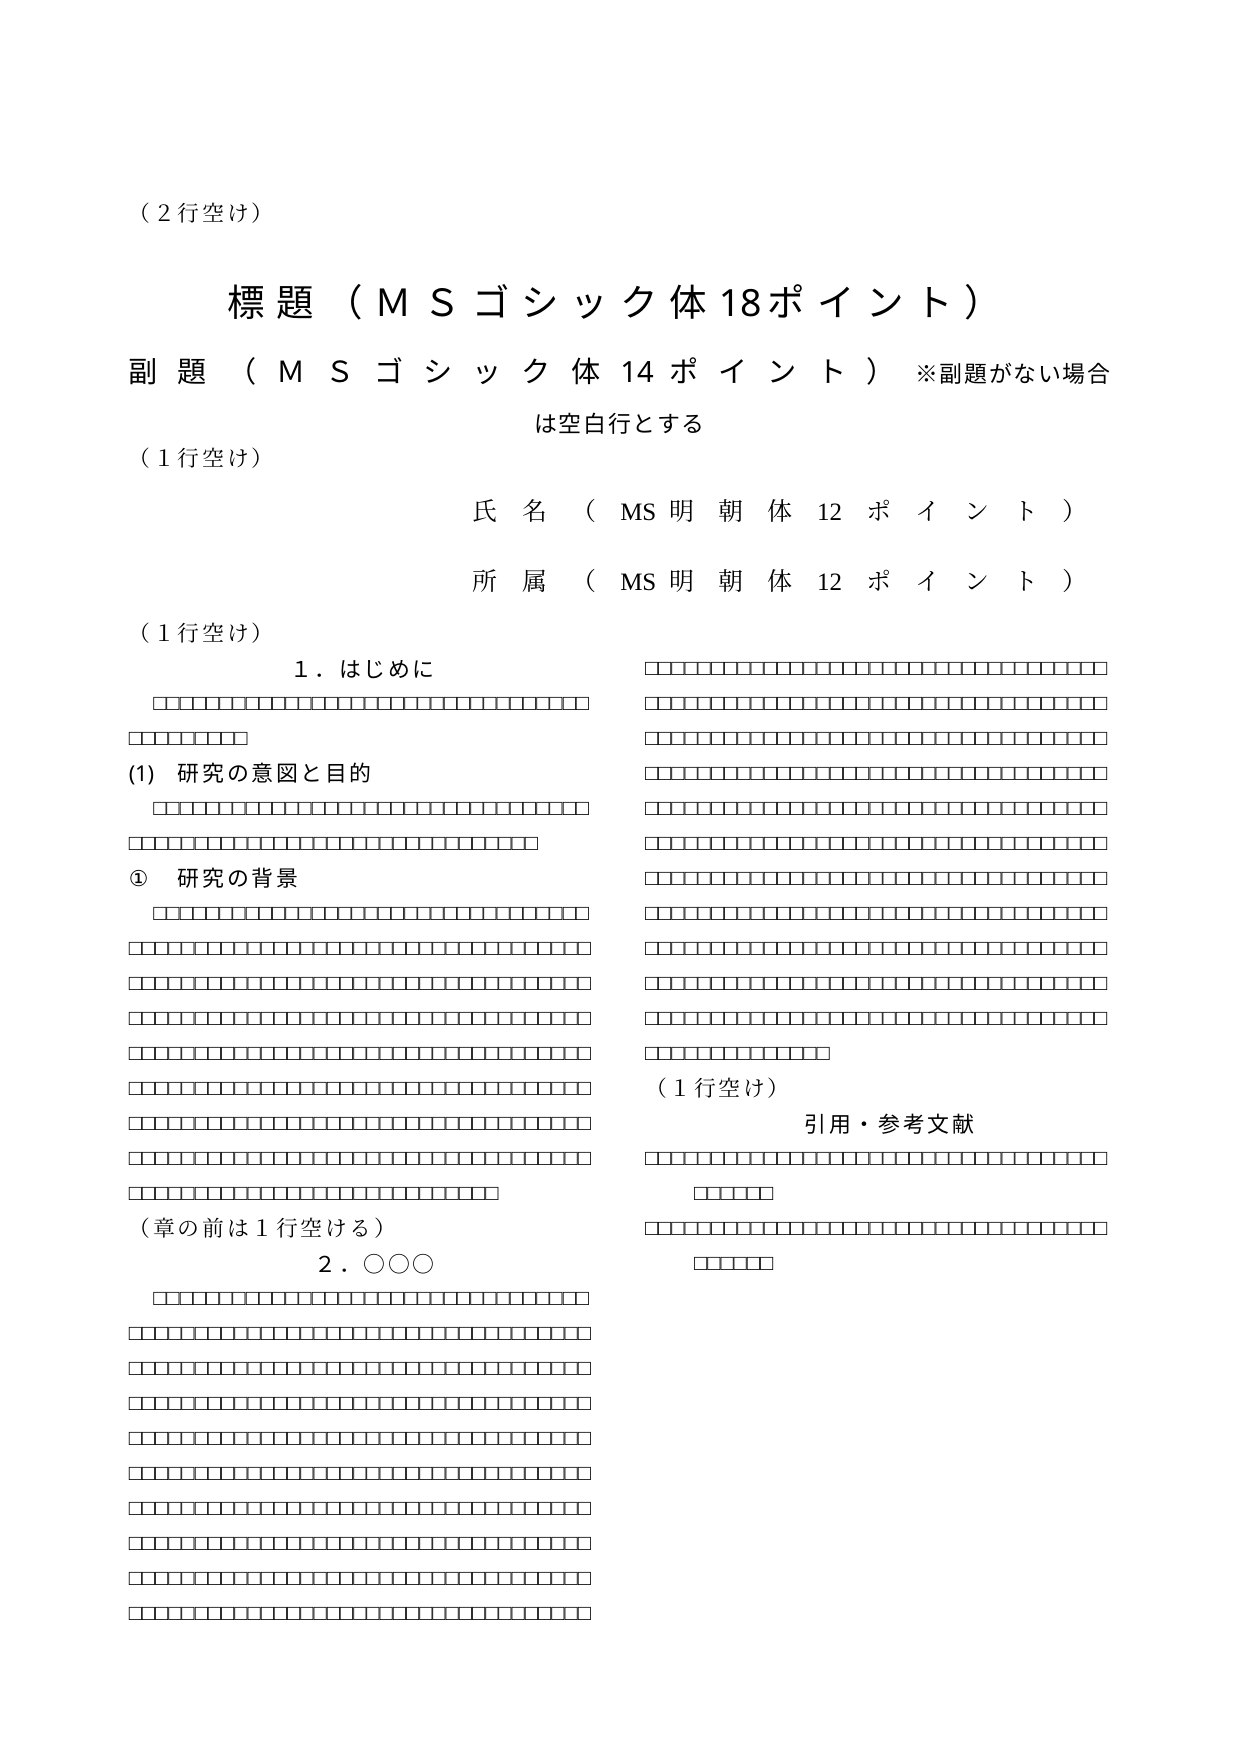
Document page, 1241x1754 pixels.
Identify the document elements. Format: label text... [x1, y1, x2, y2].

text □□□□□□□□□□□□□□□□□□□□□□□□□□□□□□□□□□□□□□□□□□□□□□□□□□□□□□□□□□□□□□□□□□□□□□□□□□□□□□□□□□□□□□□□□□□□□□□□□□□□□□□□□□□□□□□□□□□□□□□□□□□□□□□□□□□□□□□□□□□□□□□□□□□□□□□□□□□□□□□□□□□□□□□□□□□□□□□□□□□□□□□□□□□□□□□□□□□□□□□□□□□□□□□□□□□□□□□□□□□□□□□□□□□□□□□□□□□□□□□□□□□□□□□□□□□□□□□□□□□□□□□□□□□□□□□□□□□□□□□□□□□□□□□□□□□□□□□□□□□□□□□□□□□□□□□□□□□□□□□□□□□□□□□□□□□□□□□□□□□□□□□□□□□□□□□□□□□□□□□□□□□□□□□□□□□□□□□□□□□□□□□□□□□□□□□□□□□□□□□□□□□□□□□□□□□□□□□□□□□□□□□□□□□□□□□□□□□□□□□□□□□□□□□□□□□□□□□□□□□□□□□□□□□□□□□□□□□□□□□□□□□□□□□□□□□□□□□□□□□□□□□□□□□□□□□□□□□□□□□□□□□□□□□□□□□□□□□□□□□□□□□□□□□□□□□□□□□□□□□□□□□□□□□□□□□□□□□□□□□□□□□□□□□□□□□□□□□□□□□□□□□□□□□□□□□□□□□□□□□□□□□□□□□□□□□□□□□□□□□□□□□□□□□□□□□□□□□□□□□□□□□□□□□□□□□□□□□□□□□□□□□□□□□□□□□□□□□□□□□□□□□□□□□□□□□□□□□□□□□□□□□□□□□□□□□□□□□□□□□□□□□□□□□ [642, 650, 1112, 1070]
text □□□□□□□□□□□□□□□□□□□□□□□□□□□□□□□□□□□□□□□□□□□□□□□□□□□□□□□□□□□□□□□□□□□□□□□□□□□□□□□□□□□□□□□□□□□□□□□□□□□□□□□□□□□□□□□□□□□□□□□□□□□□□□□□□□□□□□□□□□□□□□□□□□□□□□□□□□□□□□□□□□□□□□□□□□□□□□□□□□□□□□□□□□□□□□□□□□□□□□□□□□□□□□□□□□□□□□□□□□□□□□□□□□□□□□□□□□□□□□□□□□□□□□□□□□□□□□□□□□□□□□□□□□□□□□□□□□□□□□□□□□□□□□□□□□□□□□□□□□□□□□□□□□□□□□□□□□□□□□□□□□□□□□□□□□□□□□□□□□□□□□□□□□□□□□□□□□□□□□□□□□□□□□□□□□□□□□□□□□□□□□□□□□□□□□□□□□□□□□□□□□□□□□□□□□□□□□□□□□□□□□□□□□□□□□□□□□□□□□□□□□□□□□□□□□□□□□□□□□□□□□□□□□□□□□□□□□□□□□□□□□□□□□□□□□□□□□□□□□□□□□□□□□□□□□□□□□□□□□□□□□□□□□□□□□□□□□□□□□□□□□□□□□□□□□□□□□□□□□□□□□□□□□□□□□□□□□□□□□□□□□□□□□□□□□□□□□□□□□□□□□□□□□□□□□□□□□□□□□□□□□□□□□□□□□□□□□□□□□□□□□□□□□□□□□□□□□□□□□□□□□□□□□□□□□□□□□□□□□□□□□□□□□□□□□□□□□□□□□□□□□□□□□□□□□□□□□□□□□□□□□□□□□□□□□□□□□□□□□□□□□□□□□□ [128, 1280, 598, 1630]
text （１行空け） [128, 440, 1026, 475]
text （１行空け） [642, 1070, 1112, 1105]
text 標題（ＭＳゴシック体18ポイント） [128, 265, 1112, 335]
text (1) 研究の意図と目的 [128, 755, 598, 790]
text 所属（MS明朝体12ポイント） [128, 545, 1112, 615]
text （章の前は１行空ける） [128, 1210, 598, 1245]
text □□□□□□□□□□□□□□□□□□□□□□□□□□□□□□□□□□□□□□□□□□ [128, 685, 598, 755]
text ２．○○○ [128, 1245, 598, 1280]
text 引用・参考文献 [642, 1105, 1112, 1140]
text □□□□□□□□□□□□□□□□□□□□□□□□□□□□□□□□□□□□□□□□□ [642, 1210, 1112, 1280]
text ① 研究の背景 [128, 860, 598, 895]
text （２行空け） [128, 195, 1112, 230]
text 副題（ＭＳゴシック体14ポイント）※副題がない場合は空白行とする [128, 335, 1112, 440]
text １．はじめに [128, 650, 598, 685]
text □□□□□□□□□□□□□□□□□□□□□□□□□□□□□□□□□□□□□□□□□□□□□□□□□□□□□□□□□□□□□□□□□□□□□□□□□□□□□□□□□□□□□□□□□□□□□□□□□□□□□□□□□□□□□□□□□□□□□□□□□□□□□□□□□□□□□□□□□□□□□□□□□□□□□□□□□□□□□□□□□□□□□□□□□□□□□□□□□□□□□□□□□□□□□□□□□□□□□□□□□□□□□□□□□□□□□□□□□□□□□□□□□□□□□□□□□□□□□□□□□□□□□□□□□□□□□□□□□□□□□□□□□□□□□□□□□□□□□□□□□□□□□□□□□□□□□□□□□□□□□□□□□□ [128, 895, 598, 1210]
text （１行空け） [128, 615, 1112, 650]
text □□□□□□□□□□□□□□□□□□□□□□□□□□□□□□□□□□□□□□□□□□□□□□□□□□□□□□□□□□□□□□□□ [128, 790, 598, 860]
text □□□□□□□□□□□□□□□□□□□□□□□□□□□□□□□□□□□□□□□□□ [642, 1140, 1112, 1210]
text 氏名（MS明朝体12ポイント） [128, 475, 1112, 545]
